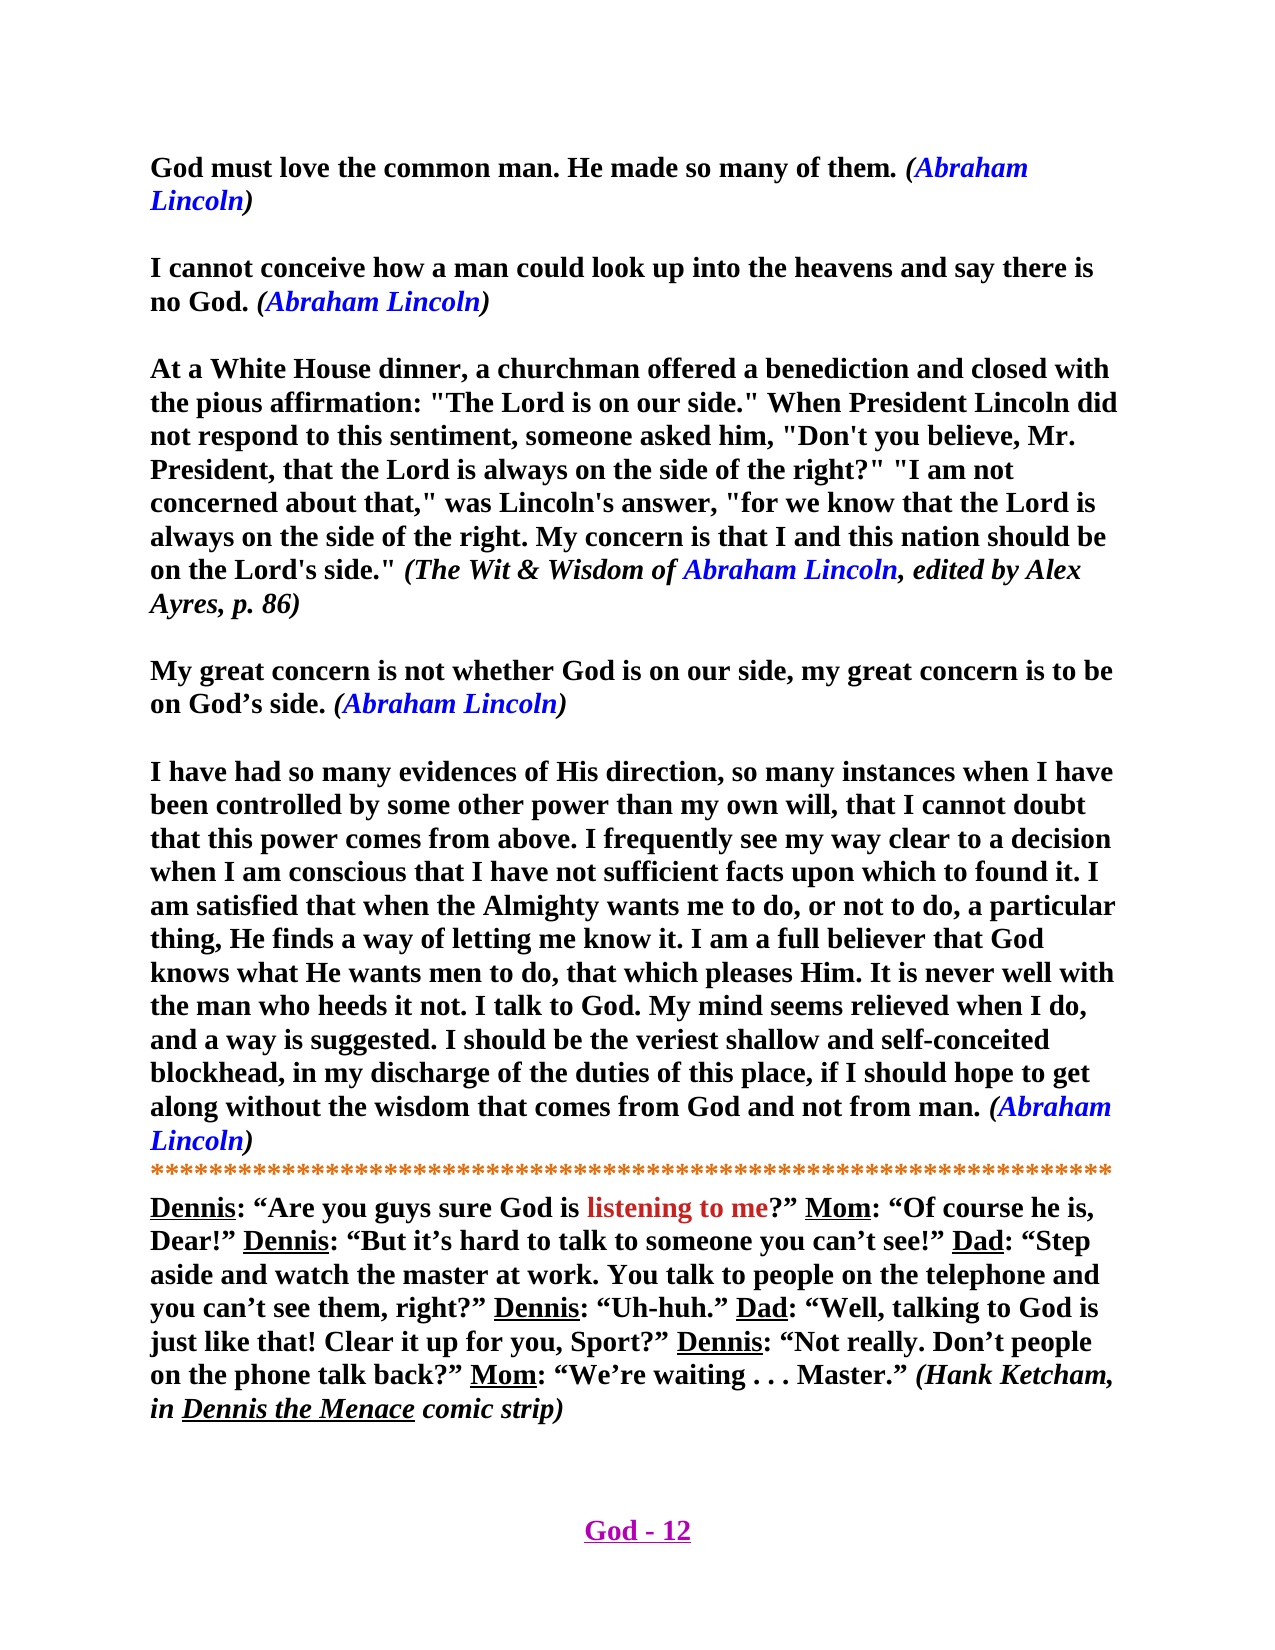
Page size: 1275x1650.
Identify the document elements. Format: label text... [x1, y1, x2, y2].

text God must love the common man. He made so many of them. (Abraham Lincoln) [150, 150, 1125, 217]
text At a White House dinner, a churchman offered a benediction and closed with the pious affirmation: "The Lord is on our side." When President Lincoln did not respond to this sentiment, someone asked him, "Don't you believe, Mr. President, that the Lord is always on the side of the right?" "I am not concerned about that," was Lincoln's answer, "for we know that the Lord is always on the side of the right. My concern is that I and this nation should be on the Lord's side." (The Wit & Wisdom of Abraham Lincoln, edited by Alex Ayres, p. 86) [150, 351, 1125, 619]
text ****************************************************************** [150, 1156, 1125, 1190]
text My great concern is not whether God is on our side, my great concern is to be on God’s side. (Abraham Lincoln) [150, 653, 1125, 720]
text I have had so many evidences of His direction, so many instances when I have been controlled by some other power than my own will, that I cannot doubt that this power comes from above. I frequently see my way clear to a decision when I am conscious that I have not sufficient facts upon which to found it. I am satisfied that when the Almighty wants me to do, or not to do, a particular thing, He finds a way of letting me know it. I am a full believer that God knows what He wants men to do, that which pleases Him. It is never well with the man who heeds it not. I talk to God. My mind seems relieved when I do, and a way is suggested. I should be the veriest shallow and self-conceited blockhead, in my discharge of the duties of this place, if I should hope to get along without the wisdom that comes from God and not from man. (Abraham Lincoln) [150, 754, 1125, 1156]
text Dennis: “Are you guys sure God is listening to me?” Mom: “Of course he is, Dear!” Dennis: “But it’s hard to talk to someone you can’t see!” Dad: “Step aside and watch the master at work. You talk to people on the telephone and you can’t see them, right?” Dennis: “Uh-huh.” Dad: “Well, talking to God is just like that! Clear it up for you, Sport?” Dennis: “Not really. Don’t people on the phone talk back?” Mom: “We’re waiting . . . Master.” (Hank Ketcham, in Dennis the Menace comic strip) [150, 1190, 1125, 1424]
text I cannot conceive how a man could look up into the heavens and say there is no God. (Abraham Lincoln) [150, 251, 1125, 318]
